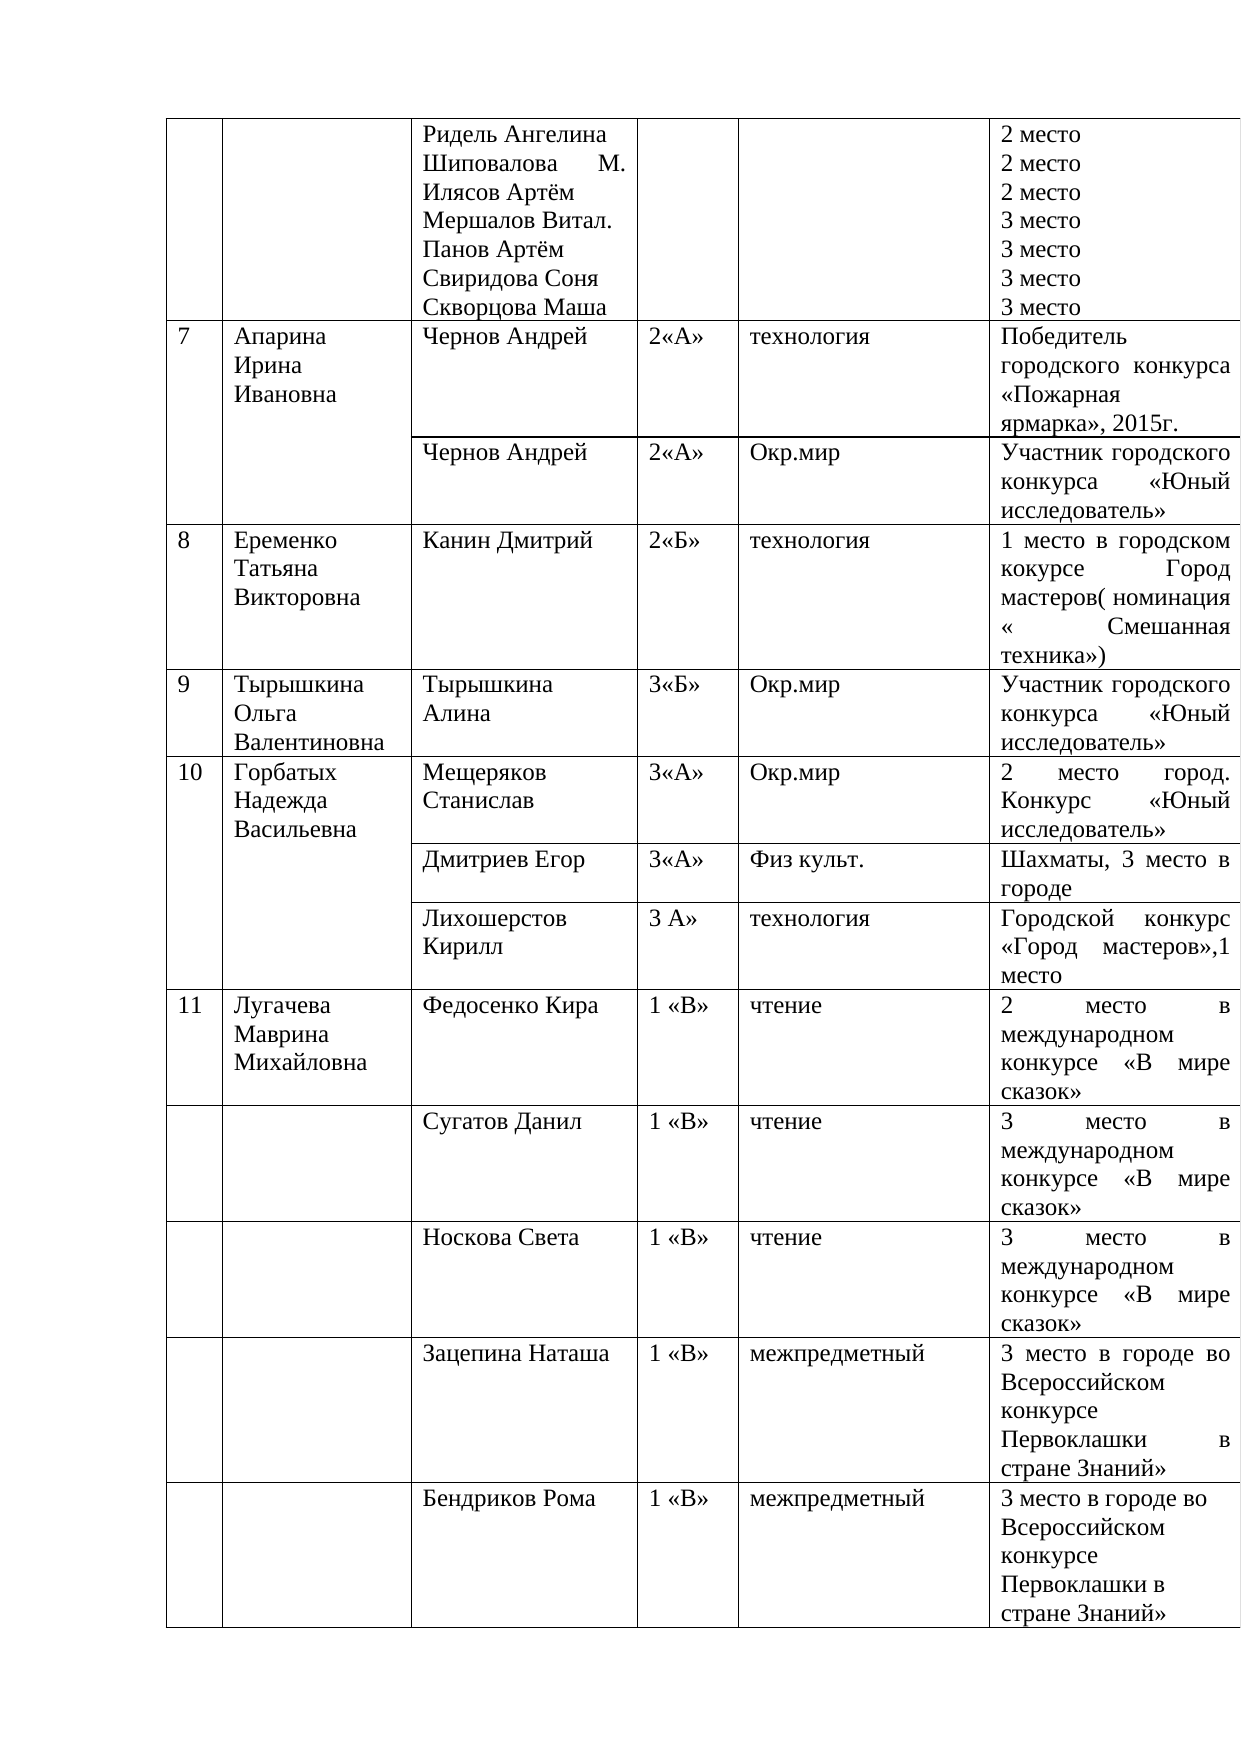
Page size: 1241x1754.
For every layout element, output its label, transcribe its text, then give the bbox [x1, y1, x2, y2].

table_cell Чернов Андрей [412, 438, 637, 524]
table_cell Физ культ. [739, 844, 989, 902]
table_cell Апарина Ирина Ивановна [223, 321, 411, 524]
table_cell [990, 119, 1240, 320]
table_cell 2«Б» [638, 525, 738, 668]
table_cell Тырышкина Ольга Валентиновна [223, 670, 411, 756]
table_cell Зацепина Наташа [412, 1338, 637, 1482]
table_cell Бендриков Рома [412, 1483, 637, 1627]
table_cell 3 место в международном конкурсе «В мире сказок» [990, 1106, 1240, 1221]
table_cell 1 «В» [638, 1106, 738, 1221]
table_cell 2«А» [638, 438, 738, 524]
table_cell 1 «В» [638, 1338, 738, 1482]
table_cell Тырышкина Алина [412, 670, 637, 756]
table_cell 3 место в городе во Всероссийском конкурсе Первоклашки в стране Знаний» [990, 1483, 1240, 1627]
table_cell 11 [167, 990, 222, 1105]
table_cell 3«А» [638, 844, 738, 902]
table_cell 1 «В» [638, 990, 738, 1105]
table_cell Окр.мир [739, 757, 989, 843]
table_cell 3«А» [638, 757, 738, 843]
table_cell Победитель городского конкурса «Пожарная ярмарка», 2015г. [990, 321, 1240, 436]
table_cell 2 место в международном конкурсе «В мире сказок» [990, 990, 1240, 1105]
table_cell 1 «В» [638, 1222, 738, 1337]
table_cell [167, 1222, 222, 1337]
table_cell 2«А» [638, 321, 738, 436]
table_cell Окр.мир [739, 670, 989, 756]
table_cell 3 место в международном конкурсе «В мире сказок» [990, 1222, 1240, 1337]
table_cell 3 место в городе во Всероссийском конкурсе Первоклашки в стране Знаний» [990, 1338, 1240, 1482]
table_cell чтение [739, 990, 989, 1105]
table_cell 1 место в городском кокурсе Город мастеров( номинация « Смешанная техника») [990, 525, 1240, 668]
table_cell Канин Дмитрий [412, 525, 637, 668]
table_cell межпредметный [739, 1338, 989, 1482]
table_cell 8 [167, 525, 222, 668]
table_cell Сугатов Данил [412, 1106, 637, 1221]
table_cell технология [739, 903, 989, 989]
table_cell [223, 1483, 411, 1627]
table_cell 7 [167, 321, 222, 524]
table_cell технология [739, 321, 989, 436]
table_cell Лугачева Маврина Михайловна [223, 990, 411, 1105]
table_cell Горбатых Надежда Васильевна [223, 757, 411, 989]
table_cell [223, 1106, 411, 1221]
table_cell [223, 1222, 411, 1337]
table_cell Федосенко Кира [412, 990, 637, 1105]
table_cell [167, 1106, 222, 1221]
table_cell Носкова Света [412, 1222, 637, 1337]
table_cell Чернов Андрей [412, 321, 637, 436]
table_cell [739, 119, 989, 320]
table_cell межпредметный [739, 1483, 989, 1627]
table_cell чтение [739, 1106, 989, 1221]
table_cell Шахматы, 3 место в городе [990, 844, 1240, 902]
table_cell Городской конкурс «Город мастеров»,1 место [990, 903, 1240, 989]
table_cell технология [739, 525, 989, 668]
table_cell 1 «В» [638, 1483, 738, 1627]
table_cell [167, 1338, 222, 1482]
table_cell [412, 119, 637, 320]
table_cell 2 место город. Конкурс «Юный исследователь» [990, 757, 1240, 843]
table_cell Участник городского конкурса «Юный исследователь» [990, 438, 1240, 524]
table_cell Участник городского конкурса «Юный исследователь» [990, 670, 1240, 756]
table_cell 3 А» [638, 903, 738, 989]
table_cell Окр.мир [739, 438, 989, 524]
table_cell 10 [167, 757, 222, 989]
table_cell [167, 1483, 222, 1627]
table_cell [223, 1338, 411, 1482]
table_cell чтение [739, 1222, 989, 1337]
table_cell 9 [167, 670, 222, 756]
table_cell Дмитриев Егор [412, 844, 637, 902]
table_cell Мещеряков Станислав [412, 757, 637, 843]
table_cell [638, 119, 738, 320]
table_cell Еременко Татьяна Викторовна [223, 525, 411, 668]
table_cell 3«Б» [638, 670, 738, 756]
table_cell Лихошерстов Кирилл [412, 903, 637, 989]
